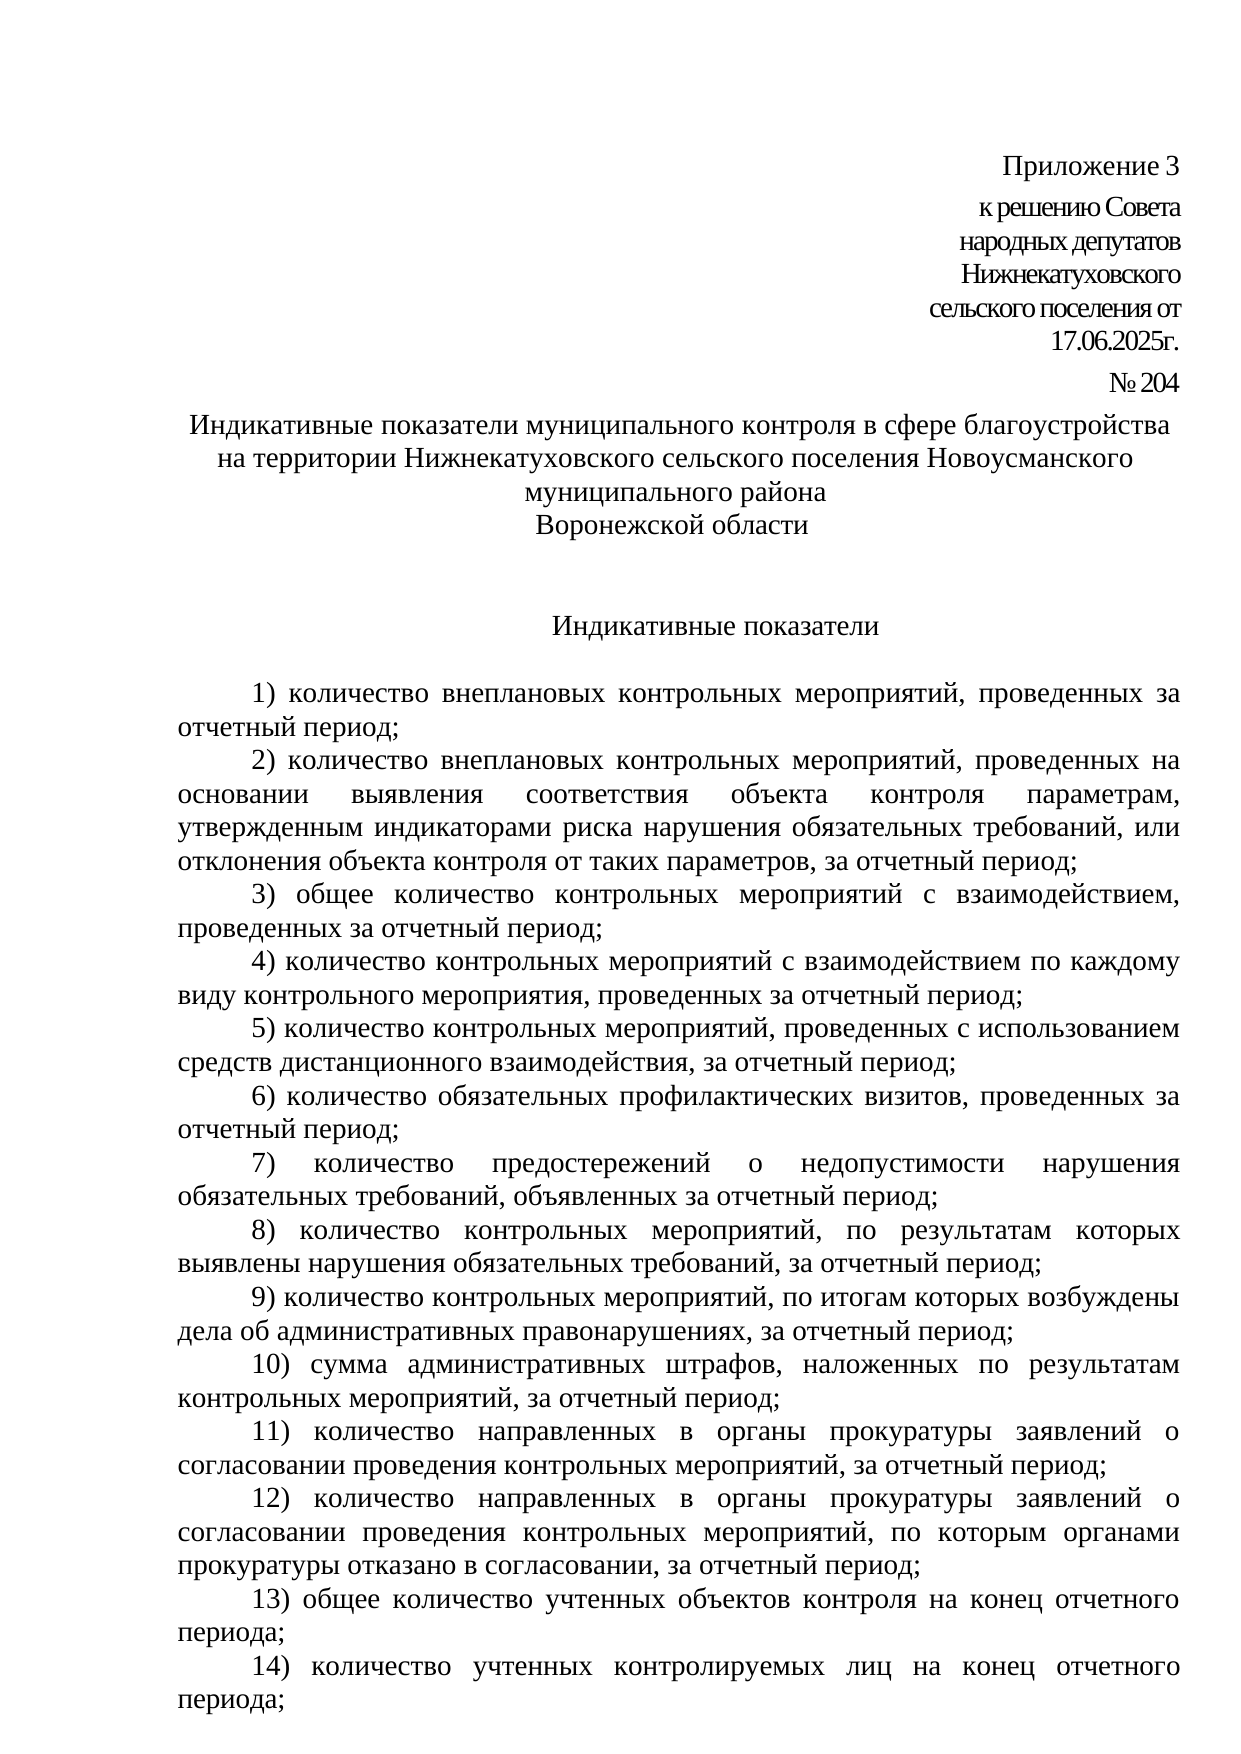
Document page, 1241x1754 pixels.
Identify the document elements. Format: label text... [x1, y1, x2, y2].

text к решению Совета народных депутатов Нижнекатуховского сельского поселения от 17.06.2025г. [851, 189, 1182, 357]
list количество направленных в органы прокуратуры заявлений о согласовании проведения контрольных мероприятий, по которым органами прокуратуры отказано в согласовании, за отчетный период; [177, 1480, 1181, 1581]
list количество контрольных мероприятий, по итогам которых возбуждены дела об административных правонарушениях, за отчетный период; [177, 1279, 1180, 1346]
text Приложение 3 [851, 148, 1182, 181]
list количество контрольных мероприятий с взаимодействием по каждому виду контрольного мероприятия, проведенных за отчетный период; [177, 943, 1181, 1011]
list количество контрольных мероприятий, проведенных с использованием средств дистанционного взаимодействия, за отчетный период; [177, 1011, 1181, 1078]
list общее количество контрольных мероприятий с взаимодействием, проведенных за отчетный период; [177, 876, 1181, 943]
text Индикативные показатели муниципального контроля в сфере благоустройства [177, 407, 1182, 440]
list сумма административных штрафов, наложенных по результатам контрольных мероприятий, за отчетный период; [177, 1346, 1181, 1413]
text Индикативные показатели [552, 608, 1196, 642]
text Воронежской области [162, 507, 1182, 541]
list количество внеплановых контрольных мероприятий, проведенных за отчетный период; [177, 675, 1181, 742]
list количество контрольных мероприятий, по результатам которых выявлены нарушения обязательных требований, за отчетный период; [177, 1212, 1181, 1279]
list количество предостережений о недопустимости нарушения обязательных требований, объявленных за отчетный период; [177, 1145, 1181, 1212]
list количество направленных в органы прокуратуры заявлений о согласовании проведения контрольных мероприятий, за отчетный период; [177, 1413, 1180, 1480]
list количество обязательных профилактических визитов, проведенных за отчетный период; [177, 1078, 1181, 1145]
list количество учтенных контролируемых лиц на конец отчетного периода; [177, 1648, 1181, 1715]
list общее количество учтенных объектов контроля на конец отчетного периода; [177, 1581, 1180, 1648]
text на территории Нижнекатуховского сельского поселения Новоусманского муниципального района [162, 440, 1188, 507]
list количество внеплановых контрольных мероприятий, проведенных на основании выявления соответствия объекта контроля параметрам, утвержденным индикаторами риска нарушения обязательных требований, или отклонения объекта контроля от таких параметров, за отчетный период; [177, 742, 1181, 876]
text № 204 [851, 365, 1182, 399]
